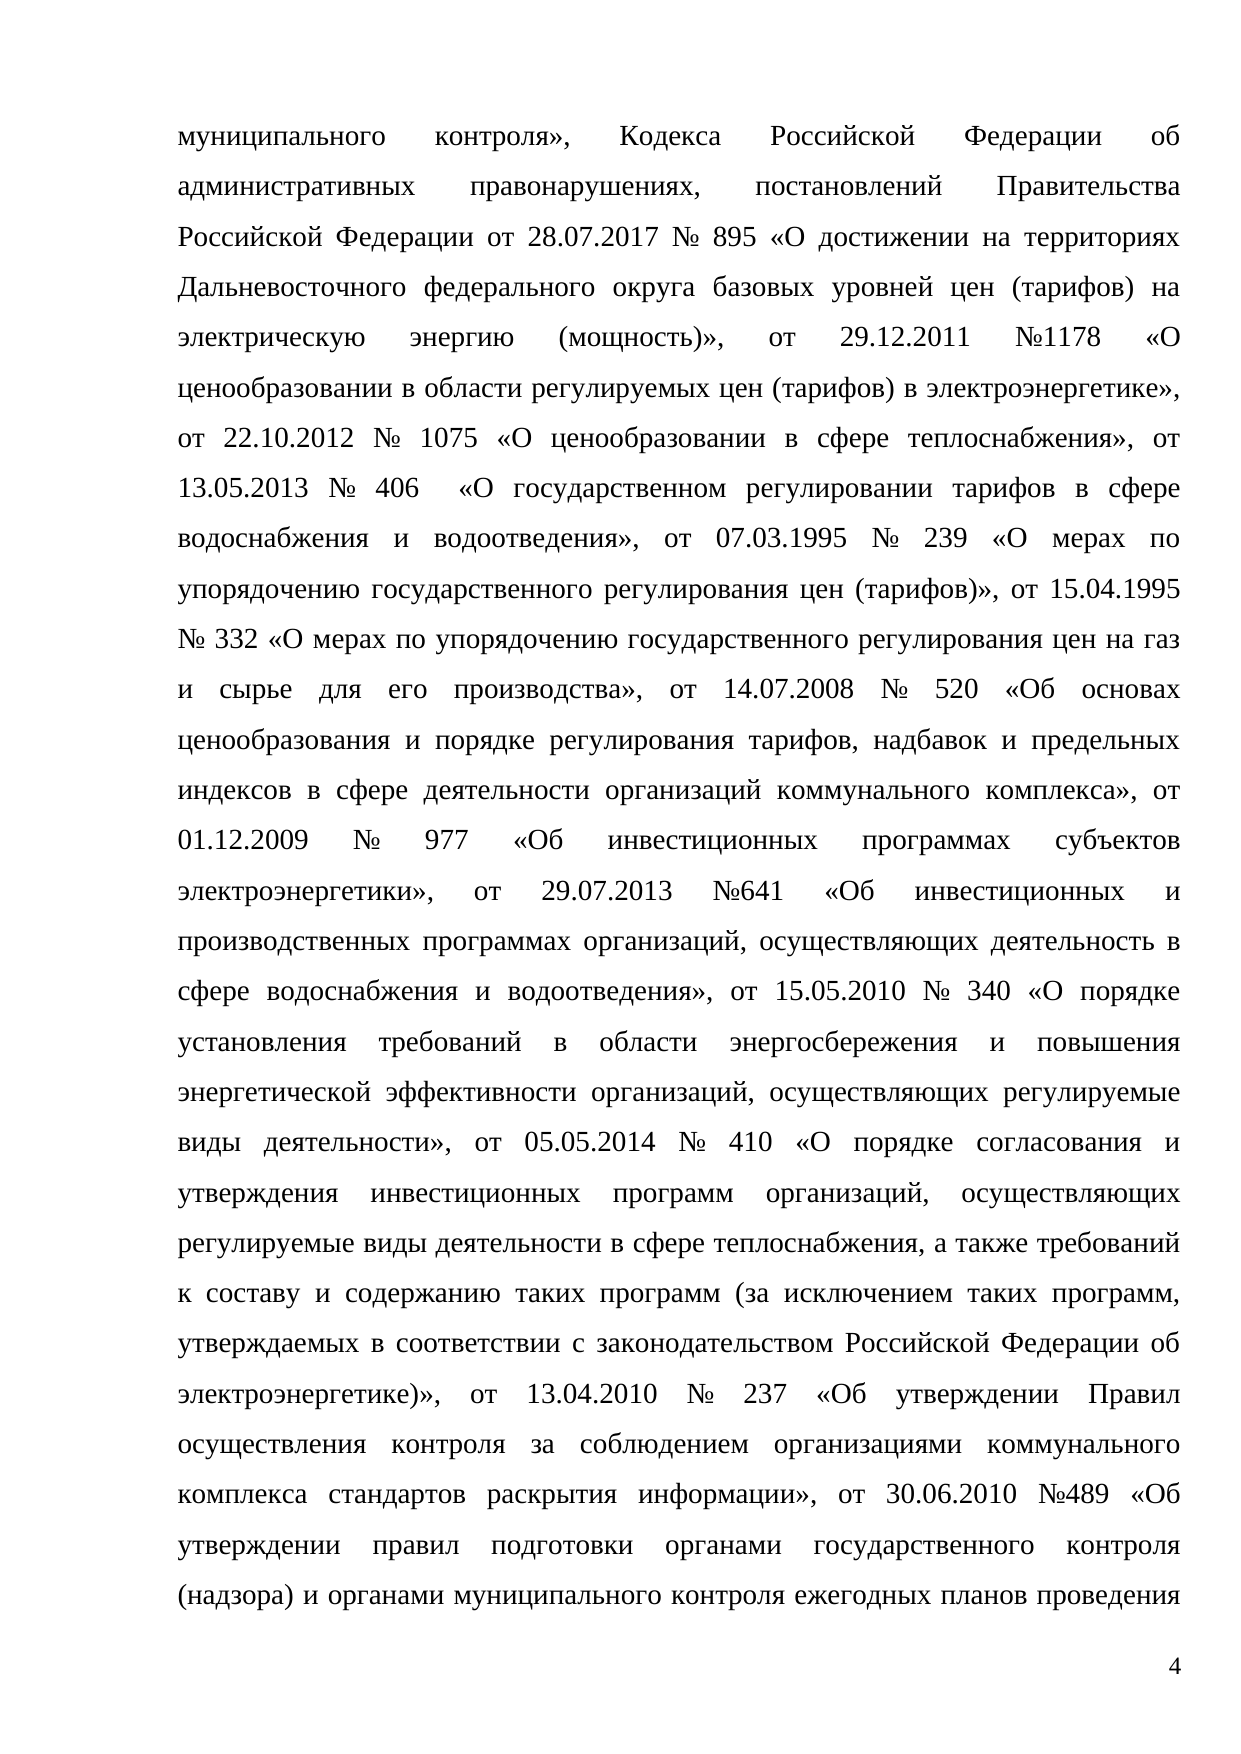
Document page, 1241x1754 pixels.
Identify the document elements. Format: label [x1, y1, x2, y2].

text [177, 118, 1181, 1611]
